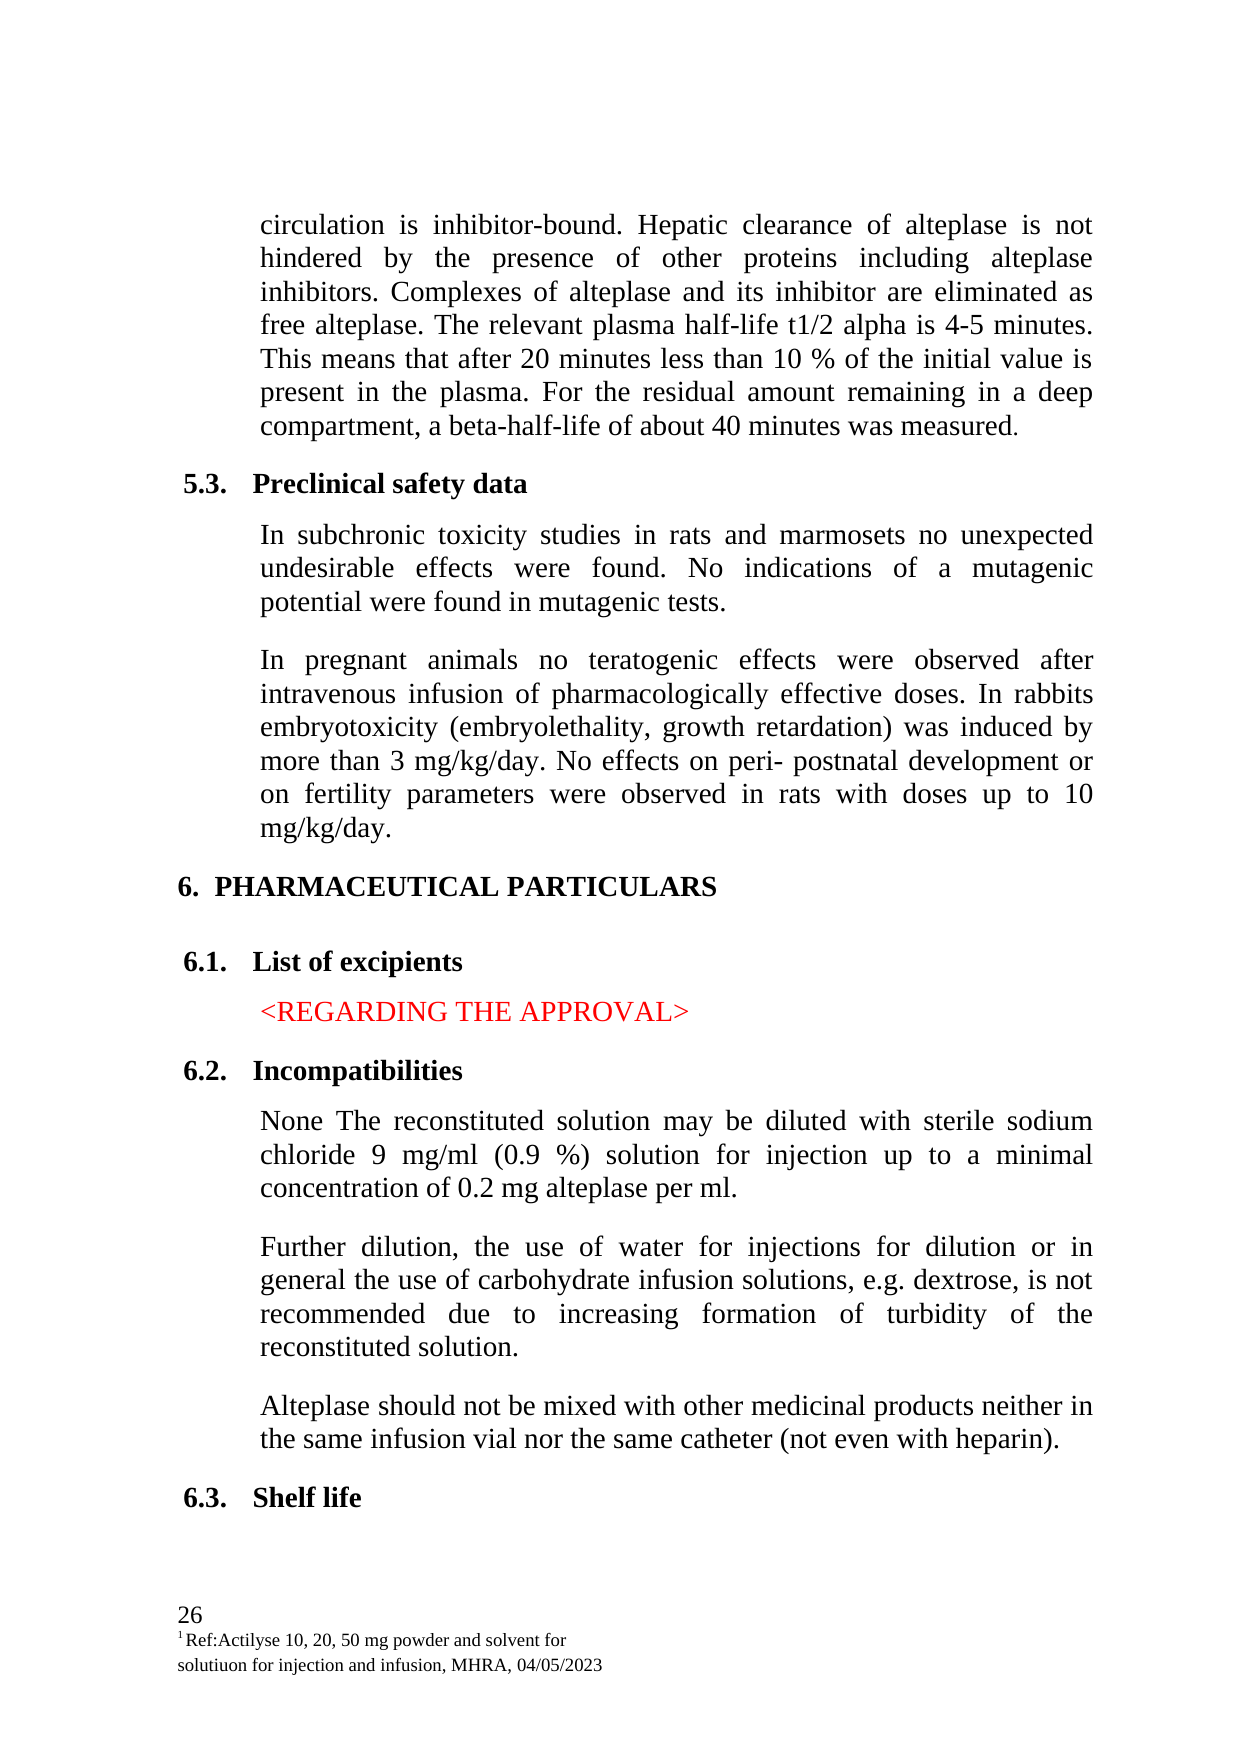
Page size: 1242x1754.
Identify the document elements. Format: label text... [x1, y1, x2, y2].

text Preclinical safety data [183, 467, 1094, 500]
text In subchronic toxicity studies in rats and marmosets no unexpected undesirable effects were found. No indications of a mutagenic potential were found in mutagenic tests. [260, 517, 1094, 617]
subtitle PHARMACEUTICAL PARTICULARS [177, 869, 1094, 902]
text Further dilution, the use of water for injections for dilution or in general the use of carbohydrate infusion solutions, e.g. dextrose, is not recommended due to increasing formation of turbidity of the reconstituted solution. [260, 1229, 1094, 1363]
text <REGARDING THE APPROVAL> [260, 994, 1094, 1028]
text In pregnant animals no teratogenic effects were observed after intravenous infusion of pharmacologically effective doses. In rabbits embryotoxicity (embryolethality, growth retardation) was induced by more than 3 mg/kg/day. No effects on peri- postnatal development or on fertility parameters were observed in rats with doses up to 10 mg/kg/day. [260, 642, 1094, 844]
text Incompatibilities [183, 1053, 1094, 1086]
text Alteplase should not be mixed with other medicinal products neither in the same infusion vial nor the same catheter (not even with heparin). [260, 1388, 1094, 1455]
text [260, 207, 1094, 442]
text List of excipients [183, 944, 1094, 978]
text Shelf life [183, 1480, 1094, 1514]
text None The reconstituted solution may be diluted with sterile sodium chloride 9 mg/ml (0.9 %) solution for injection up to a minimal concentration of 0.2 mg alteplase per ml. [260, 1103, 1094, 1204]
